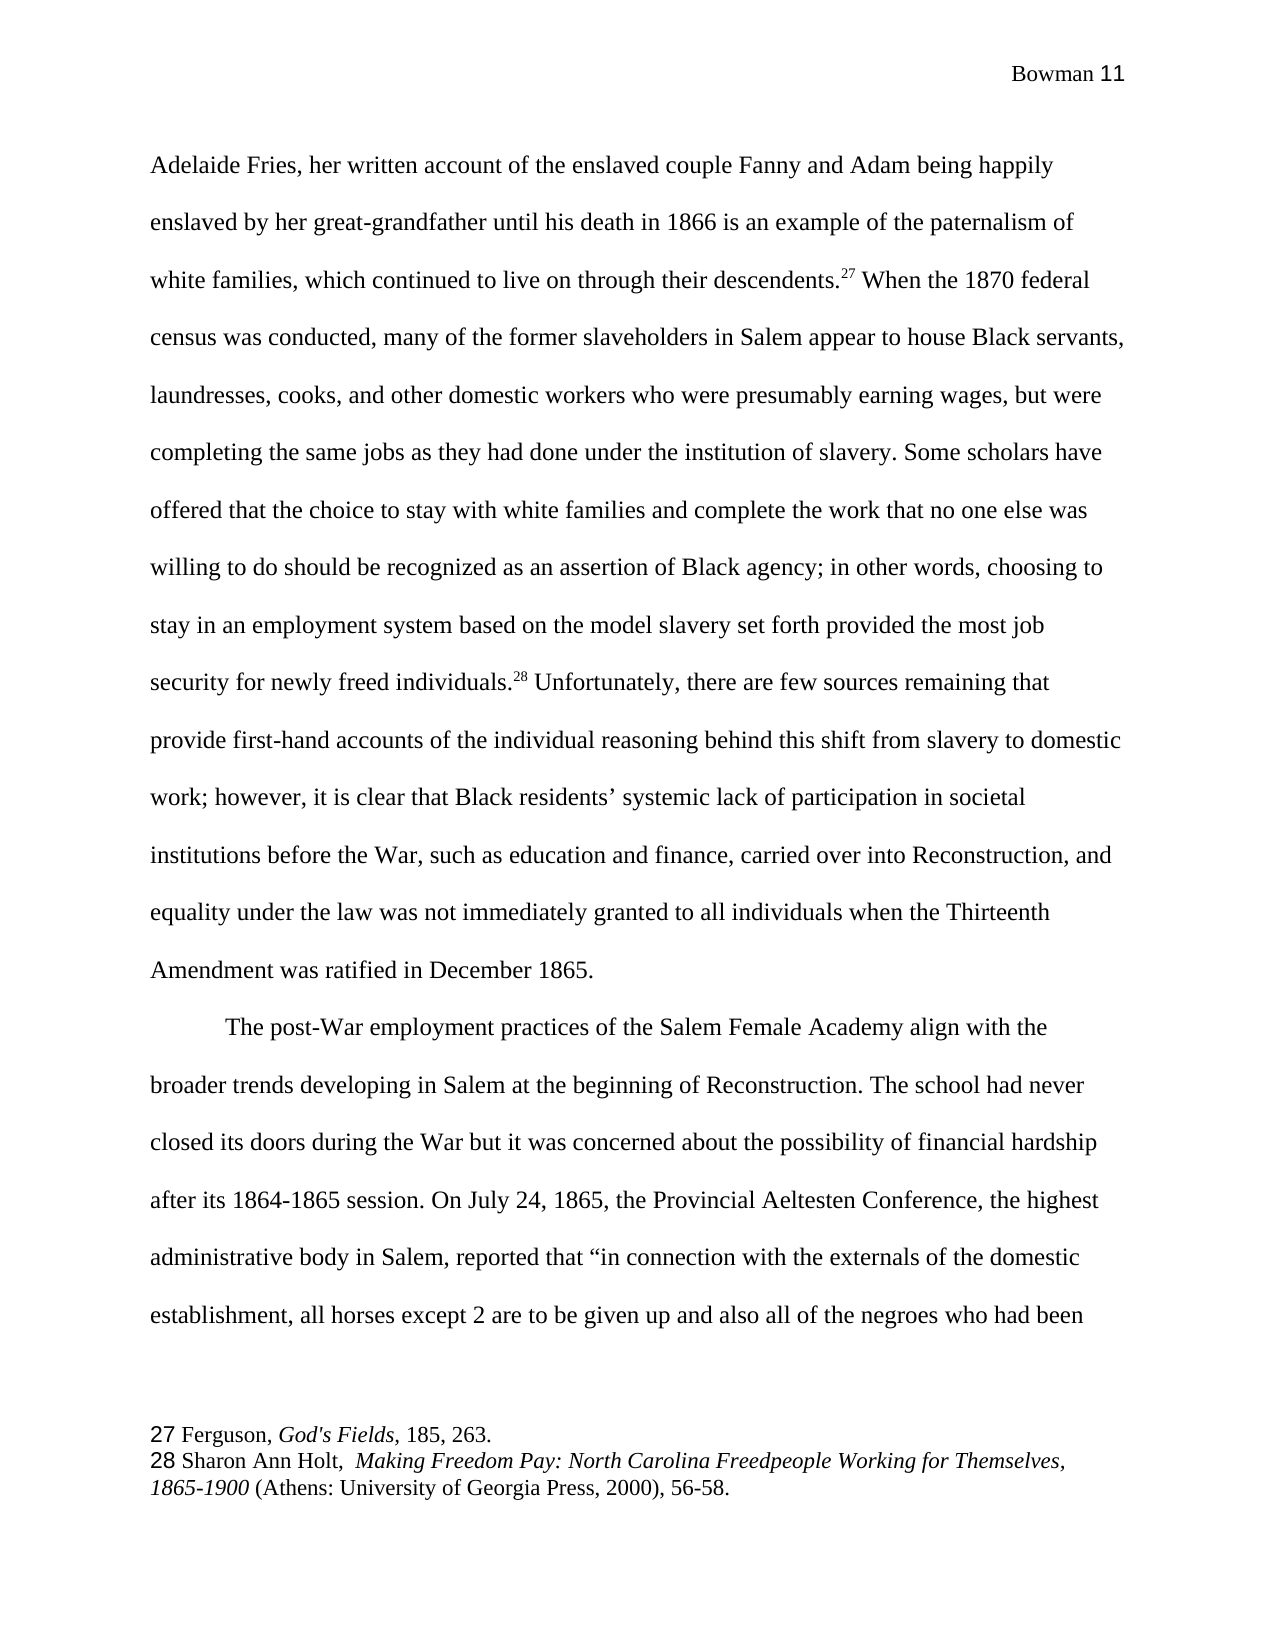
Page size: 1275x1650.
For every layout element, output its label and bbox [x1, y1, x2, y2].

text [150, 150, 1125, 984]
text [150, 1012, 1125, 1329]
